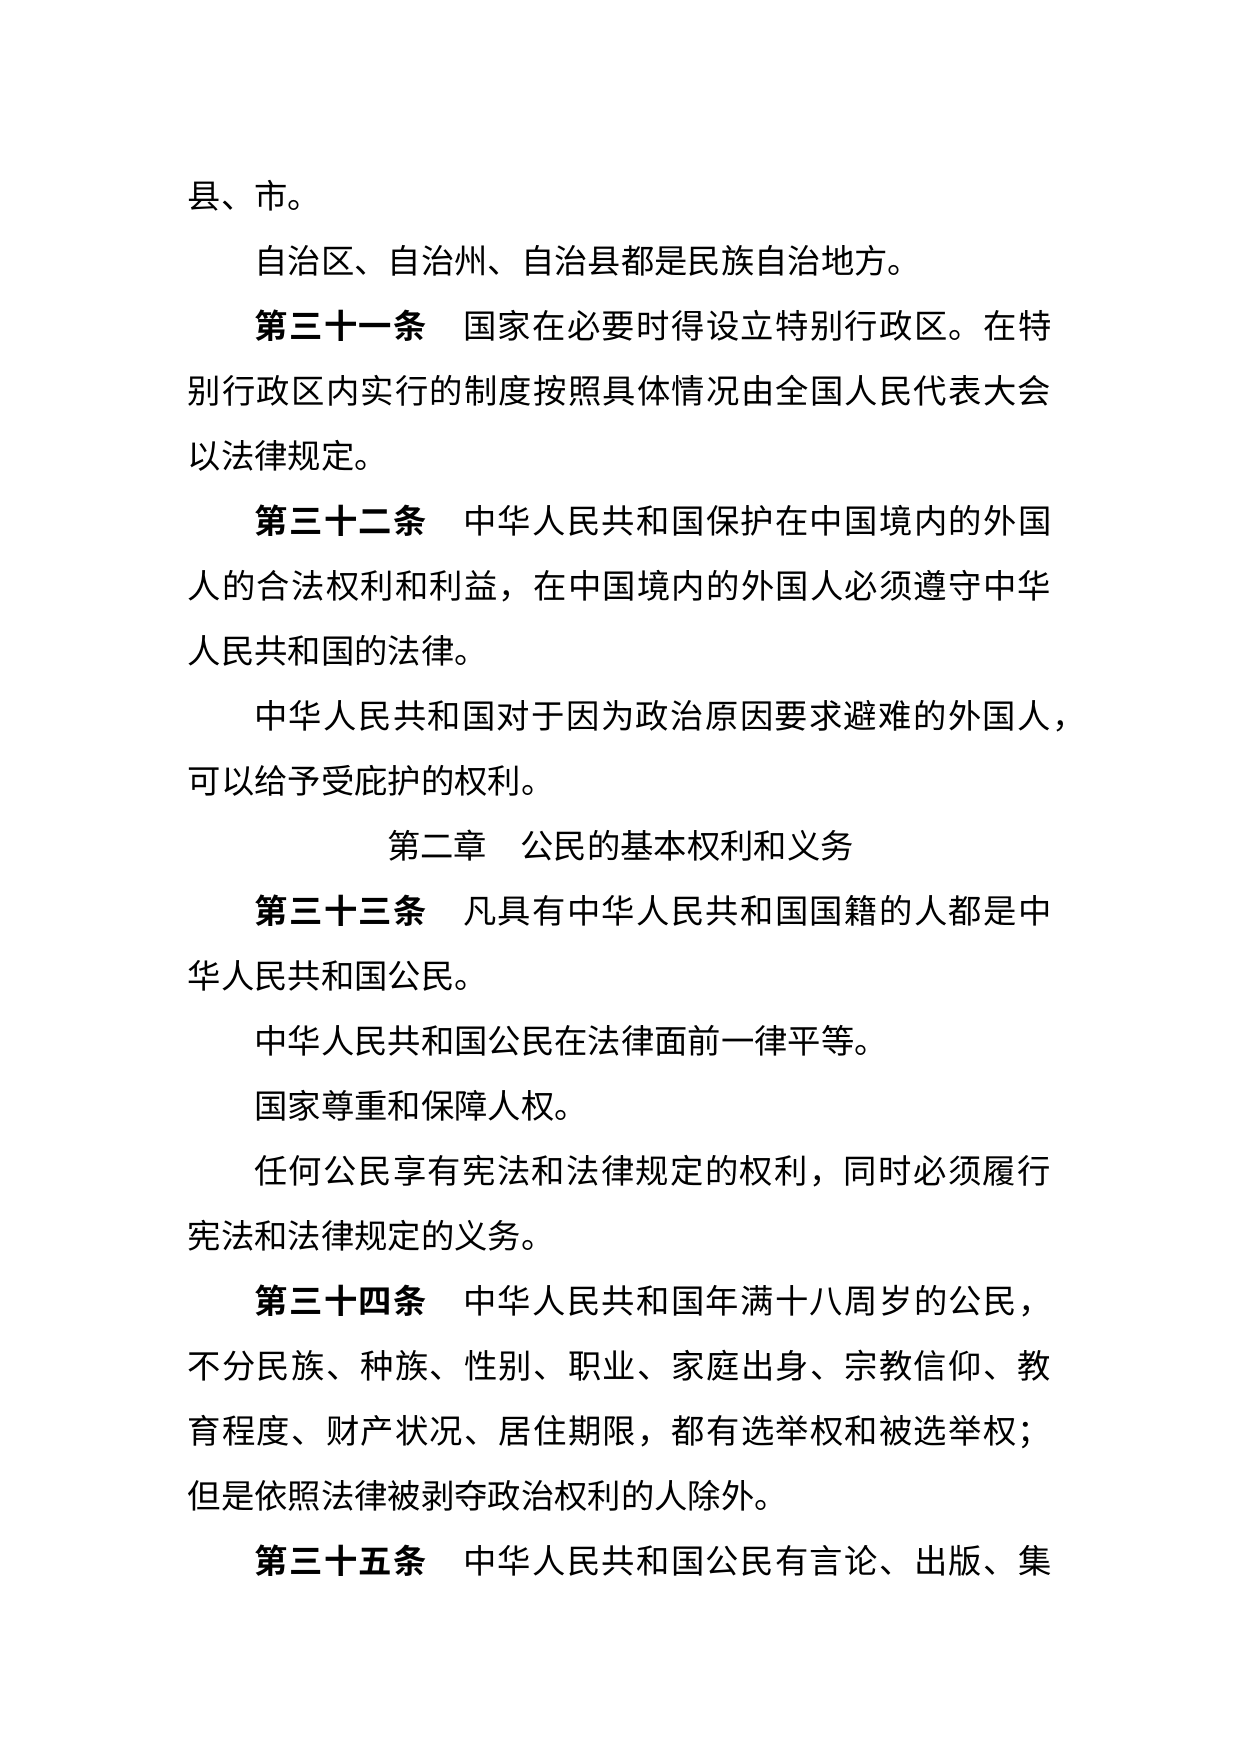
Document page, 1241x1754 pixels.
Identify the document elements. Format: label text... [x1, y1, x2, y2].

text 自治区、自治州、自治县都是民族自治地方。 [187, 227, 1053, 292]
text 中华人民共和国公民在法律面前一律平等。 [187, 1007, 1053, 1072]
text 第二章 公民的基本权利和义务 [187, 812, 1053, 877]
text 第三十一条 国家在必要时得设立特别行政区。在特别行政区内实行的制度按照具体情况由全国人民代表大会以法律规定。 [187, 292, 1053, 487]
text 任何公民享有宪法和法律规定的权利，同时必须履行宪法和法律规定的义务。 [187, 1137, 1053, 1267]
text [187, 162, 1053, 227]
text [187, 1527, 1053, 1592]
text 中华人民共和国对于因为政治原因要求避难的外国人，可以给予受庇护的权利。 [187, 682, 1053, 812]
text 第三十四条 中华人民共和国年满十八周岁的公民，不分民族、种族、性别、职业、家庭出身、宗教信仰、教育程度、财产状况、居住期限，都有选举权和被选举权；但是依照法律被剥夺政治权利的人除外。 [187, 1267, 1053, 1527]
text 第三十三条 凡具有中华人民共和国国籍的人都是中华人民共和国公民。 [187, 877, 1053, 1007]
text 国家尊重和保障人权。 [187, 1072, 1053, 1137]
text 第三十二条 中华人民共和国保护在中国境内的外国人的合法权利和利益，在中国境内的外国人必须遵守中华人民共和国的法律。 [187, 487, 1053, 682]
